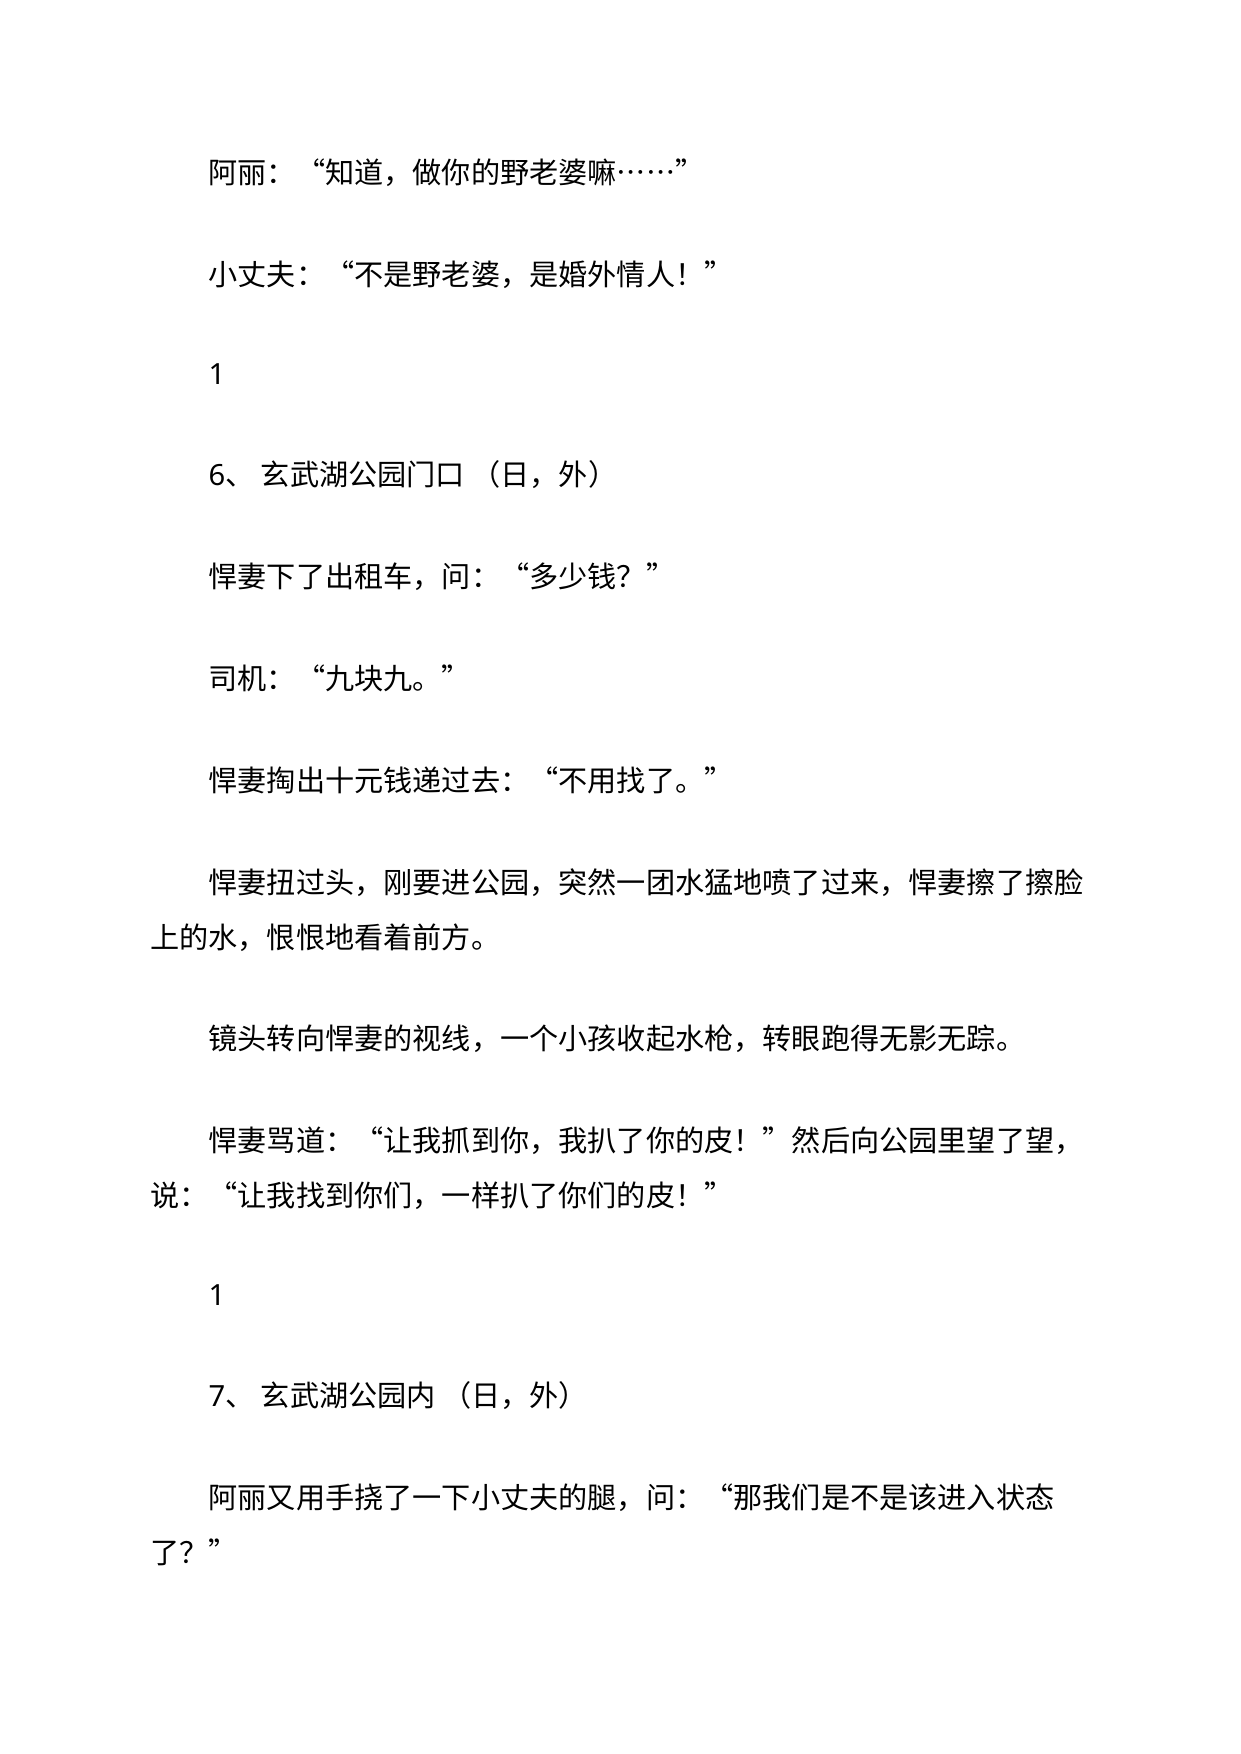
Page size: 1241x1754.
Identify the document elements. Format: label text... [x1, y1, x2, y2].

text 小丈夫：“不是野老婆，是婚外情人！” [150, 252, 1090, 294]
text 司机：“九块九。” [150, 656, 1090, 698]
text 悍妻骂道：“让我抓到你，我扒了你的皮！”然后向公园里望了望，说：“让我找到你们，一样扒了你们的皮！” [150, 1118, 1090, 1215]
text 悍妻掏出十元钱递过去：“不用找了。” [150, 757, 1090, 800]
text 7、 玄武湖公园内 （日，外） [150, 1373, 1090, 1415]
text 阿丽又用手挠了一下小丈夫的腿，问：“那我们是不是该进入状态了？” [150, 1475, 1090, 1572]
text 1 [150, 353, 1090, 393]
text 悍妻下了出租车，问：“多少钱？” [150, 554, 1090, 596]
text 悍妻扭过头，刚要进公园，突然一团水猛地喷了过来，悍妻擦了擦脸上的水，恨恨地看着前方。 [150, 859, 1090, 956]
text 镜头转向悍妻的视线，一个小孩收起水枪，转眼跑得无影无踪。 [150, 1016, 1090, 1058]
text 6、 玄武湖公园门口 （日，外） [150, 452, 1090, 494]
text 阿丽：“知道，做你的野老婆嘛……” [150, 150, 1090, 192]
text 1 [150, 1274, 1090, 1314]
